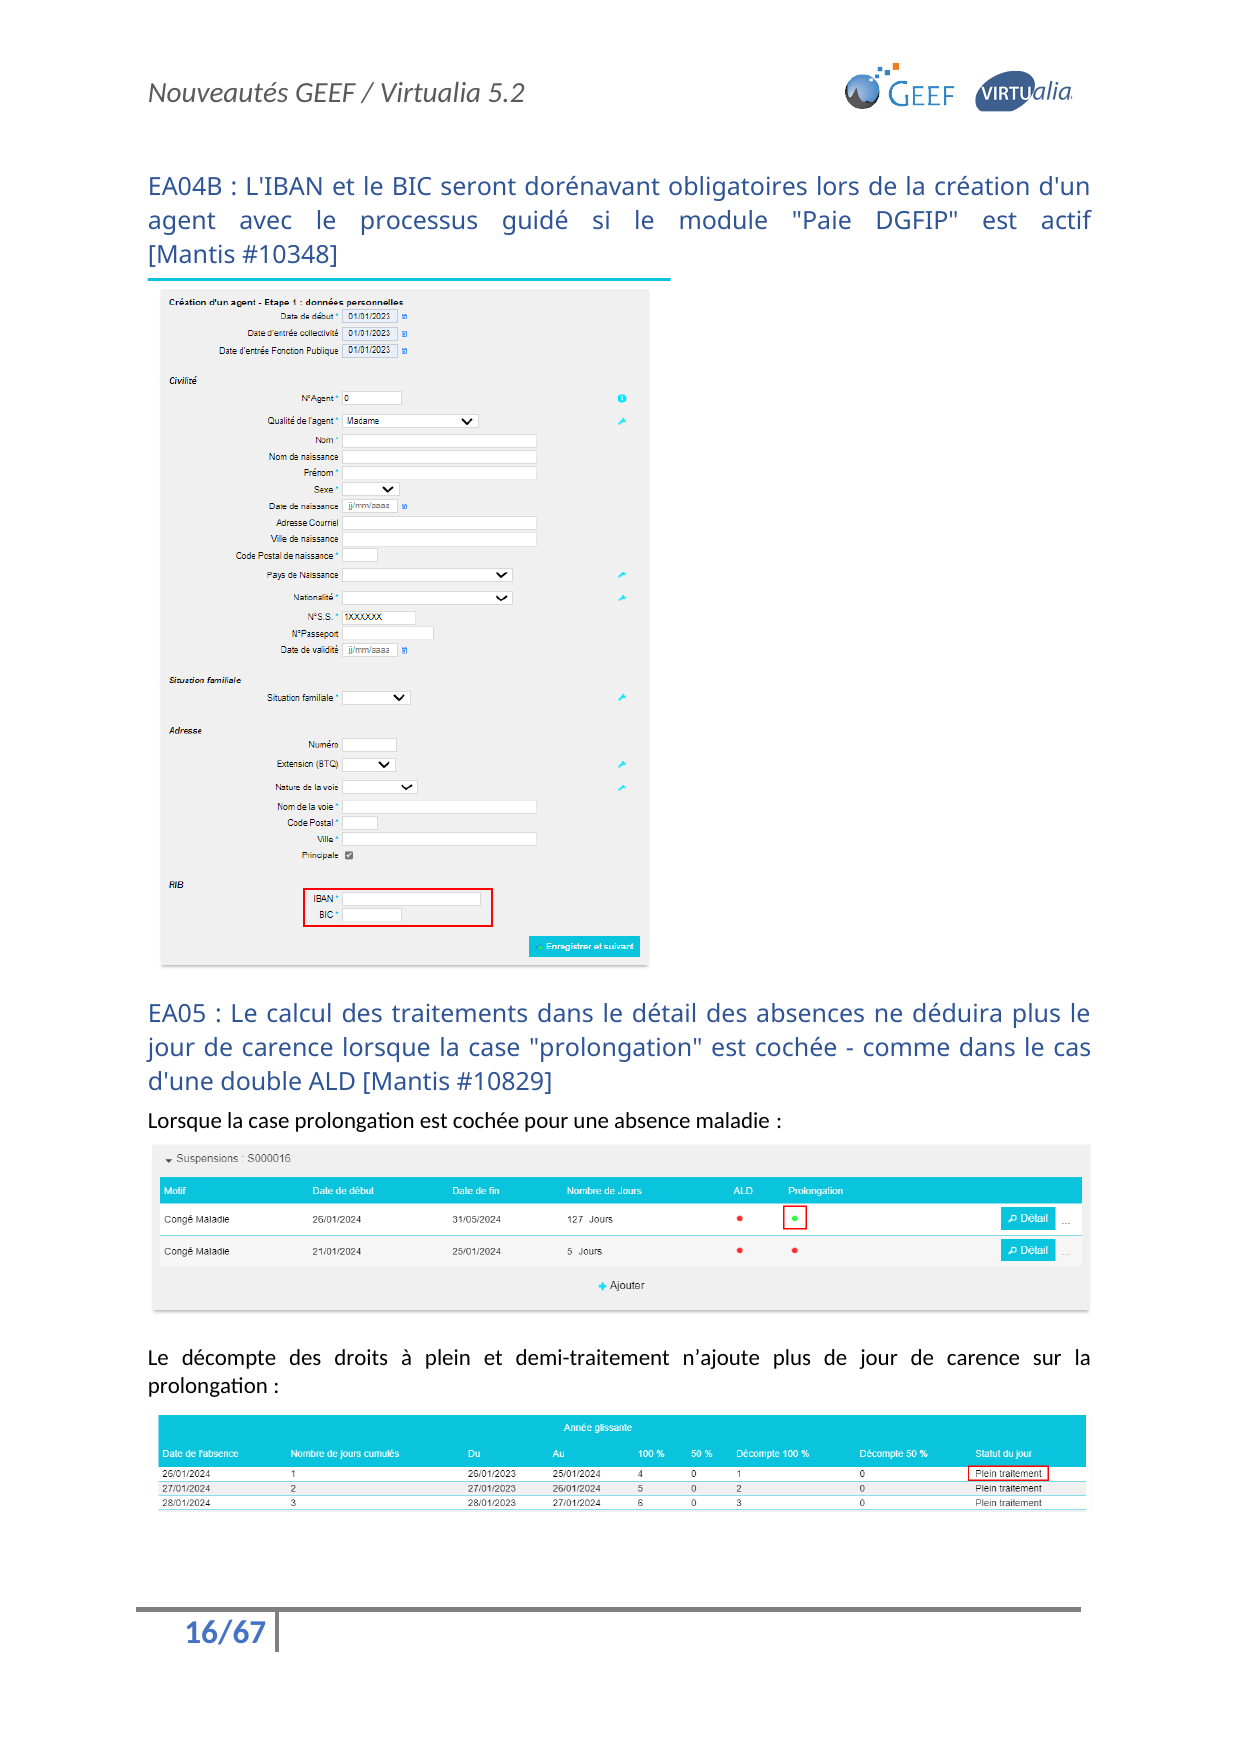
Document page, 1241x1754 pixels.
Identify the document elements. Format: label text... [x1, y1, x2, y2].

text Lorsque la case prolongation est cochée pour une absence maladie : [148, 1106, 1093, 1134]
picture [147, 1134, 1093, 1316]
subtitle EA05 : Le calcul des traitements dans le détail des absences ne déduira plus le jour de carence lorsque la case "prolongation" est cochée - comme dans le cas d'une double ALD [Mantis #10829] [148, 996, 1093, 1098]
picture [147, 278, 671, 975]
picture [147, 1399, 1093, 1512]
subtitle EA04B : L'IBAN et le BIC seront dorénavant obligatoires lors de la création d'un agent avec le processus guidé si le module "Paie DGFIP" est actif [Mantis #10348] [148, 168, 1093, 271]
text Le décompte des droits à plein et demi-traitement n’ajoute plus de jour de carence sur la prolongation : [148, 1343, 1093, 1399]
picture [845, 63, 955, 109]
picture [975, 70, 1073, 112]
